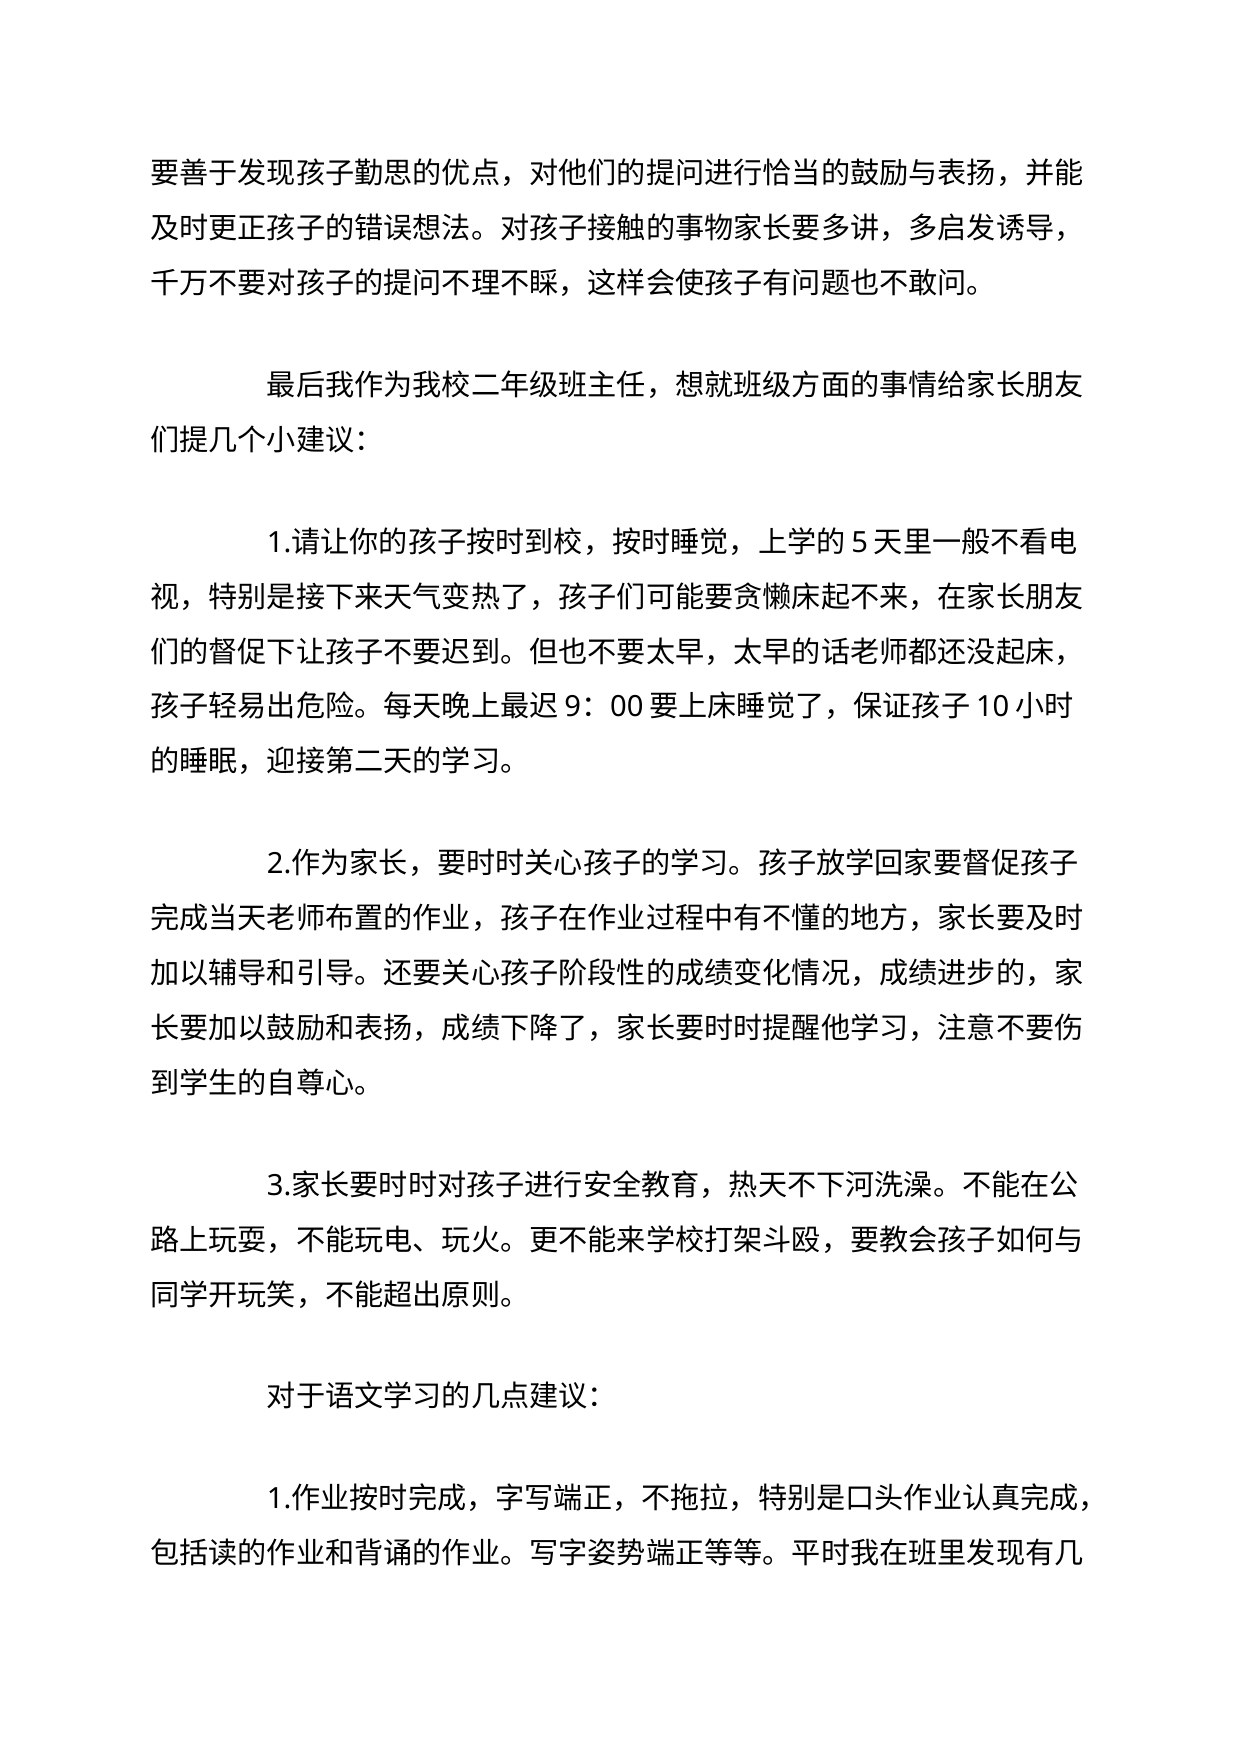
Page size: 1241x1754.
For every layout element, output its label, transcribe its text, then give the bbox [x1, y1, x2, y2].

text 最后我作为我校二年级班主任，想就班级方面的事情给家长朋友们提几个小建议： [150, 362, 1090, 459]
text 2.作为家长，要时时关心孩子的学习。孩子放学回家要督促孩子完成当天老师布置的作业，孩子在作业过程中有不懂的地方，家长要及时加以辅导和引导。还要关心孩子阶段性的成绩变化情况，成绩进步的，家长要加以鼓励和表扬，成绩下降了，家长要时时提醒他学习，注意不要伤到学生的自尊心。 [150, 840, 1090, 1102]
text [150, 1475, 1090, 1572]
text 1.请让你的孩子按时到校，按时睡觉，上学的5天里一般不看电视，特别是接下来天气变热了，孩子们可能要贪懒床起不来，在家长朋友们的督促下让孩子不要迟到。但也不要太早，太早的话老师都还没起床，孩子轻易出危险。每天晚上最迟9：00要上床睡觉了，保证孩子10小时的睡眠，迎接第二天的学习。 [150, 518, 1090, 780]
text 3.家长要时时对孩子进行安全教育，热天不下河洗澡。不能在公路上玩耍，不能玩电、玩火。更不能来学校打架斗殴，要教会孩子如何与同学开玩笑，不能超出原则。 [150, 1161, 1090, 1313]
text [150, 150, 1090, 302]
text 对于语文学习的几点建议： [150, 1373, 1090, 1415]
